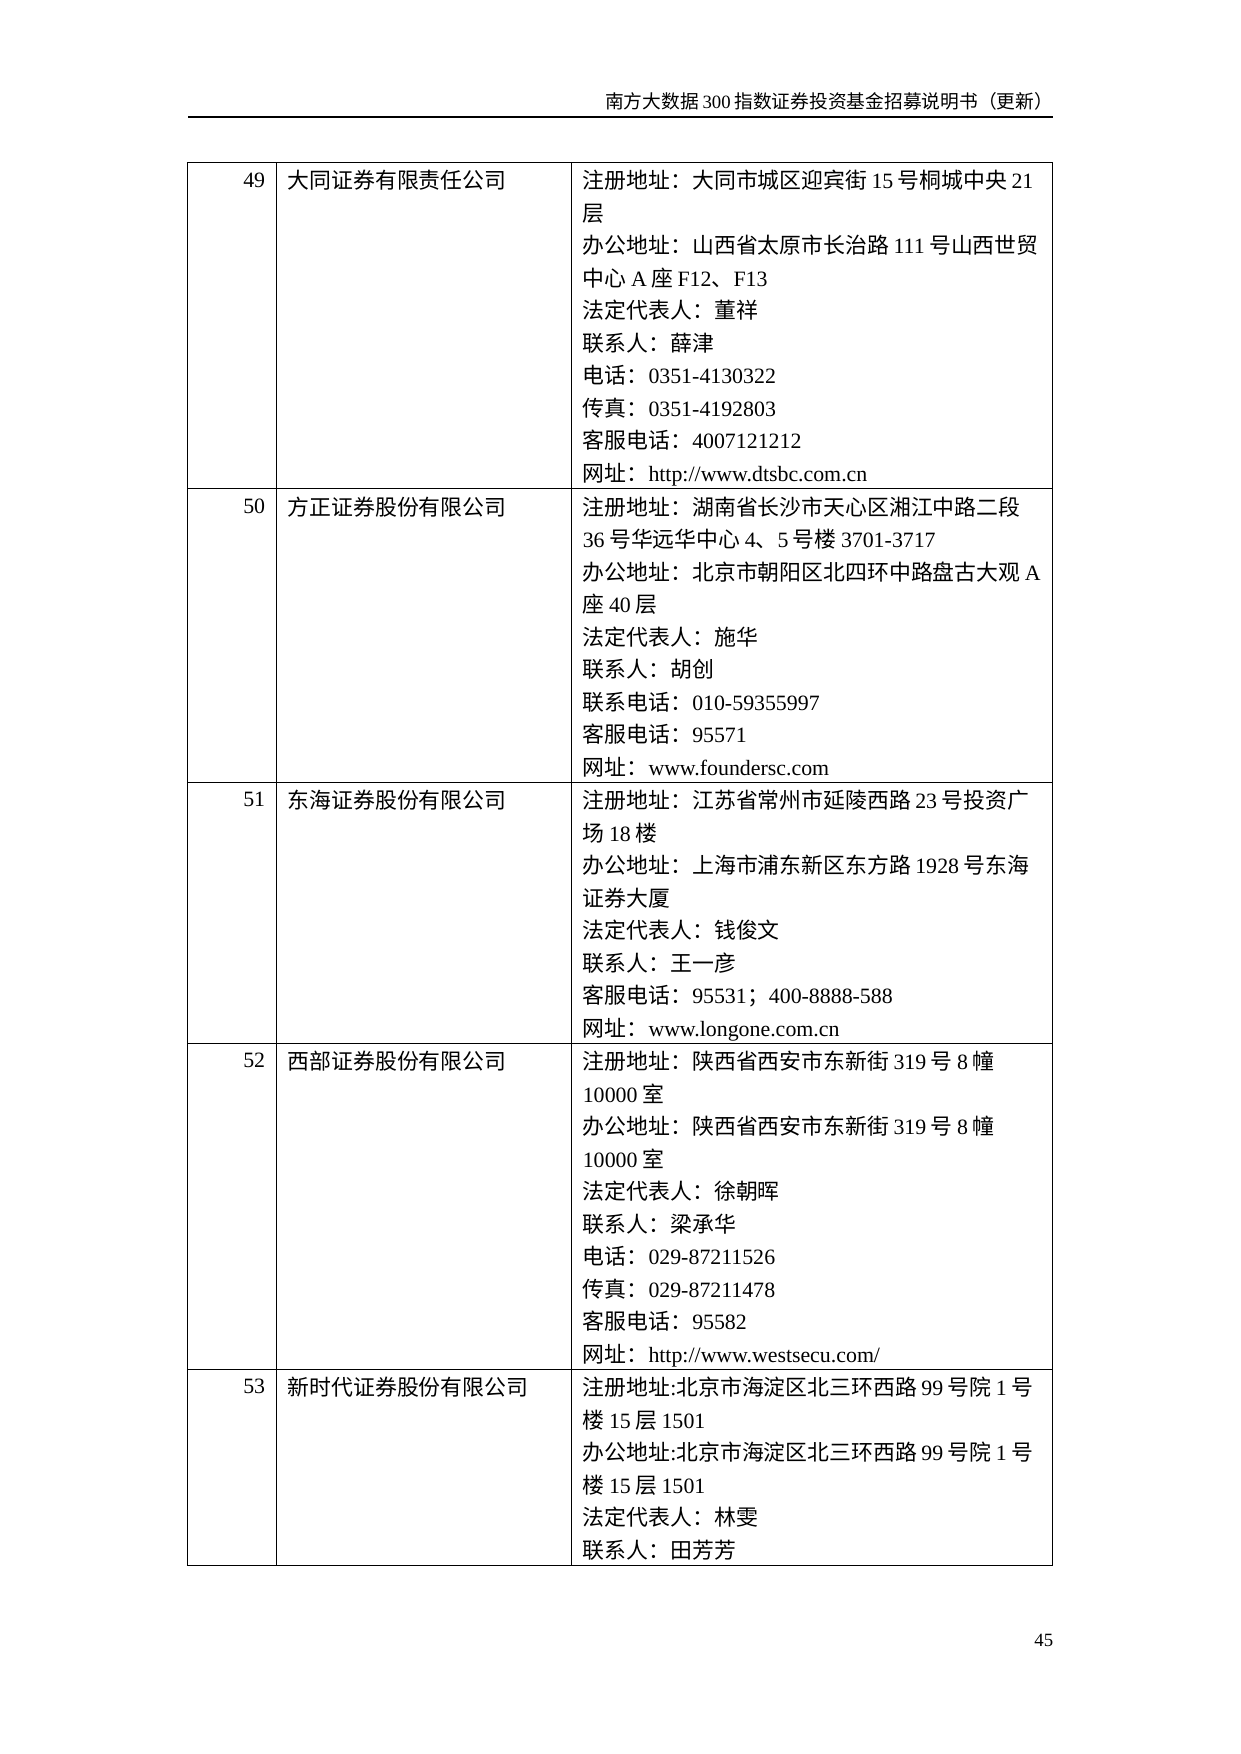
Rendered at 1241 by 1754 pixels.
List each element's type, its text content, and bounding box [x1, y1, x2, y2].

table_cell 注册地址：陕西省西安市东新街319号8幢10000室 办公地址：陕西省西安市东新街319号8幢10000室 法定代表人：徐朝晖 联系人：梁承华 电话：029-87211526 传真：029-87211478 客服电话：95582 网址：http://www.westsecu.com/ [572, 1044, 1052, 1369]
table_cell 东海证券股份有限公司 [277, 783, 571, 1043]
table_cell 新时代证券股份有限公司 [277, 1370, 571, 1565]
table_cell 52 [188, 1044, 276, 1369]
table_cell 53 [188, 1370, 276, 1565]
table_cell 注册地址：湖南省长沙市天心区湘江中路二段36号华远华中心4、5号楼3701-3717 办公地址：北京市朝阳区北四环中路盘古大观A座40层 法定代表人：施华 联系人：胡创 联系电话：010-59355997 客服电话：95571 网址：www.foundersc.com [572, 489, 1052, 782]
table_cell 49 [188, 163, 276, 488]
table_cell 50 [188, 489, 276, 782]
table_cell 大同证券有限责任公司 [277, 163, 571, 488]
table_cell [572, 1370, 1052, 1565]
table_cell 注册地址：江苏省常州市延陵西路23号投资广场18楼 办公地址：上海市浦东新区东方路1928号东海证券大厦 法定代表人：钱俊文 联系人：王一彦 客服电话：95531；400-8888-588 网址：www.longone.com.cn [572, 783, 1052, 1043]
table_cell 西部证券股份有限公司 [277, 1044, 571, 1369]
table_cell 注册地址：大同市城区迎宾街15号桐城中央21层 办公地址：山西省太原市长治路111号山西世贸中心A座F12、F13 法定代表人：董祥 联系人：薛津 电话：0351-4130322 传真：0351-4192803 客服电话：4007121212 网址：http://www.dtsbc.com.cn [572, 163, 1052, 488]
table_cell 51 [188, 783, 276, 1043]
table_cell 方正证券股份有限公司 [277, 489, 571, 782]
